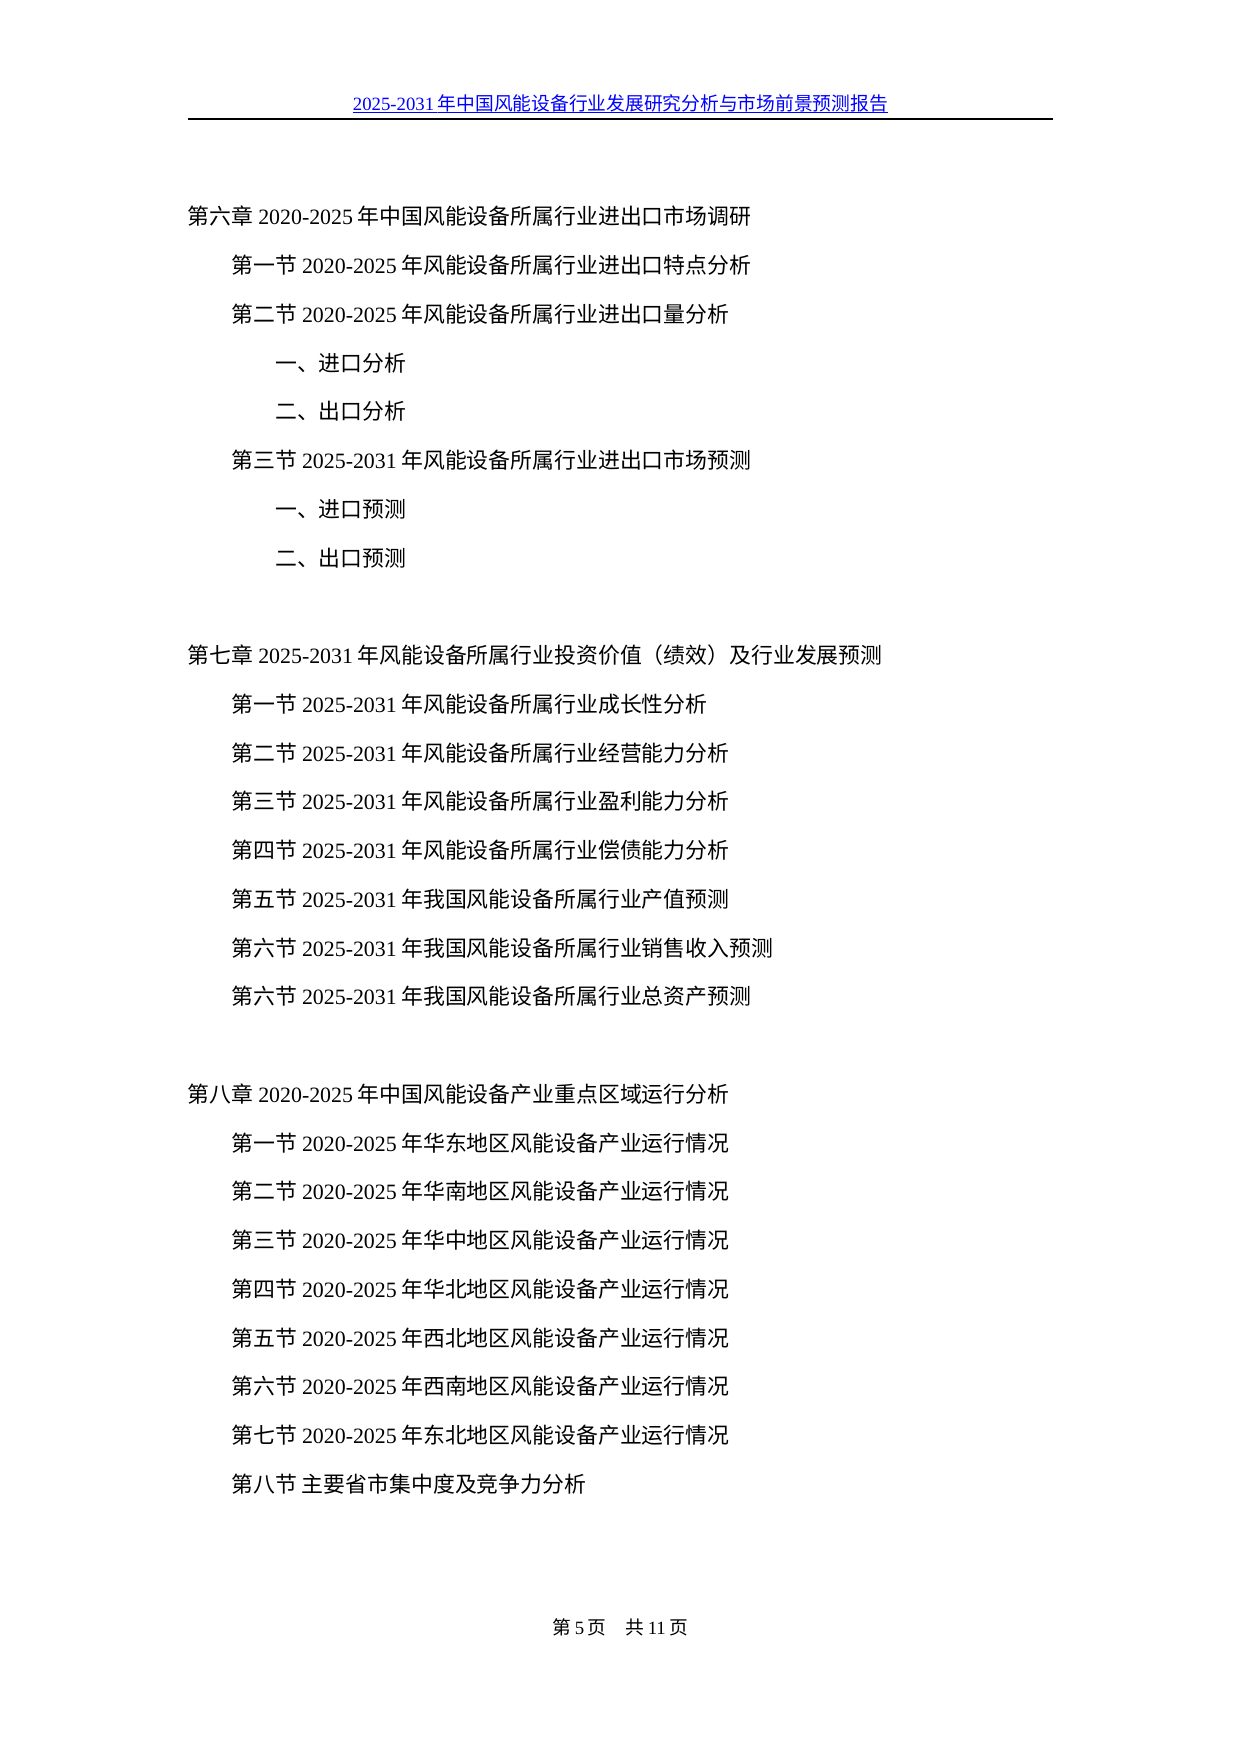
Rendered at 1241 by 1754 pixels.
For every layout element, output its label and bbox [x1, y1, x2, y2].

text [187, 150, 1053, 1499]
